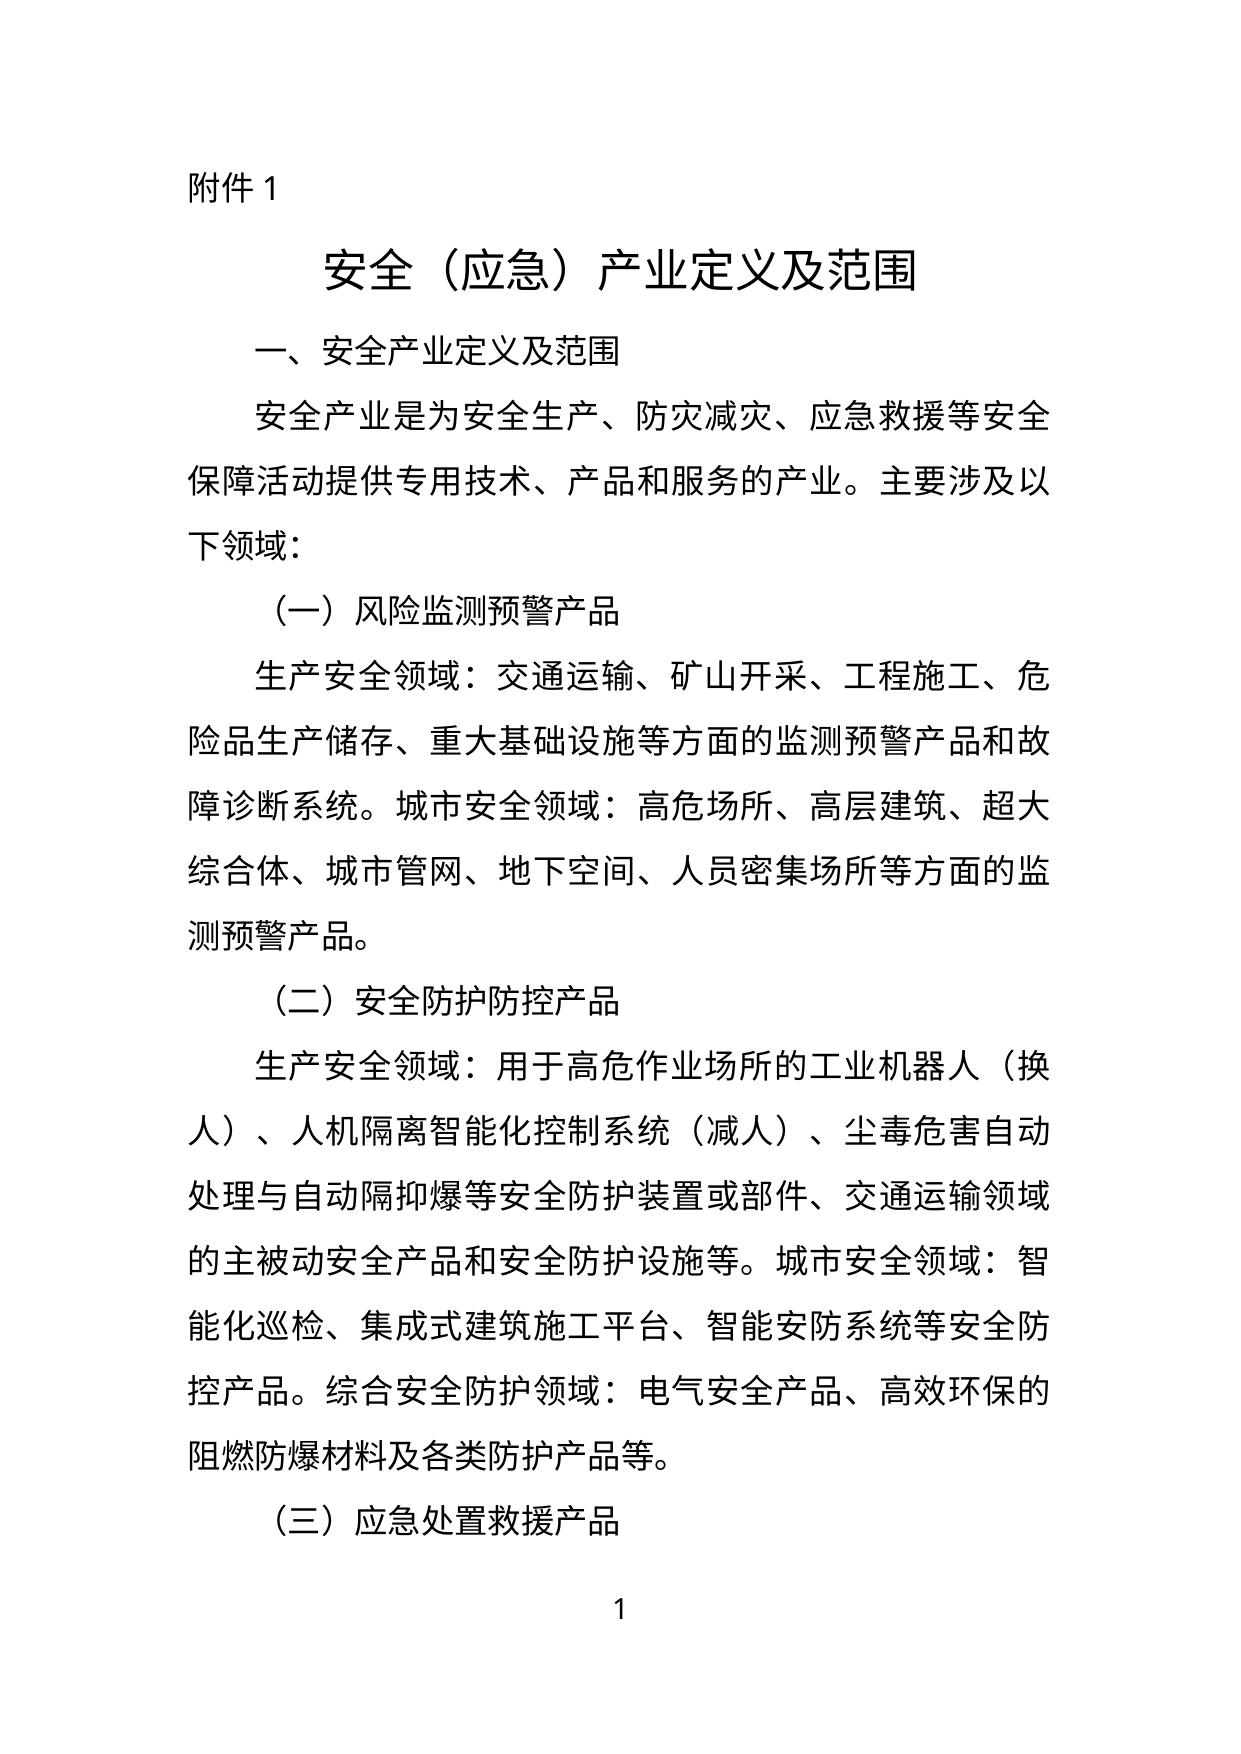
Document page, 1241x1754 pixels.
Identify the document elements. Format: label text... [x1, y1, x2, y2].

text 一、安全产业定义及范围 [187, 316, 1053, 381]
text （三）应急处置救援产品 [187, 1486, 1053, 1551]
text （二）安全防护防控产品 [187, 966, 1053, 1031]
text （一）风险监测预警产品 [187, 576, 1053, 641]
text 安全（应急）产业定义及范围 [187, 219, 1053, 316]
text 安全产业是为安全生产、防灾减灾、应急救援等安全保障活动提供专用技术、产品和服务的产业。主要涉及以下领域： [187, 381, 1053, 576]
text 生产安全领域：用于高危作业场所的工业机器人（换人）、人机隔离智能化控制系统（减人）、尘毒危害自动处理与自动隔抑爆等安全防护装置或部件、交通运输领域的主被动安全产品和安全防护设施等。城市安全领域：智能化巡检、集成式建筑施工平台、智能安防系统等安全防控产品。综合安全防护领域：电气安全产品、高效环保的阻燃防爆材料及各类防护产品等。 [187, 1031, 1053, 1486]
text 生产安全领域：交通运输、矿山开采、工程施工、危险品生产储存、重大基础设施等方面的监测预警产品和故障诊断系统。城市安全领域：高危场所、高层建筑、超大综合体、城市管网、地下空间、人员密集场所等方面的监测预警产品。 [187, 641, 1053, 966]
text 附件 1 [187, 154, 1053, 219]
